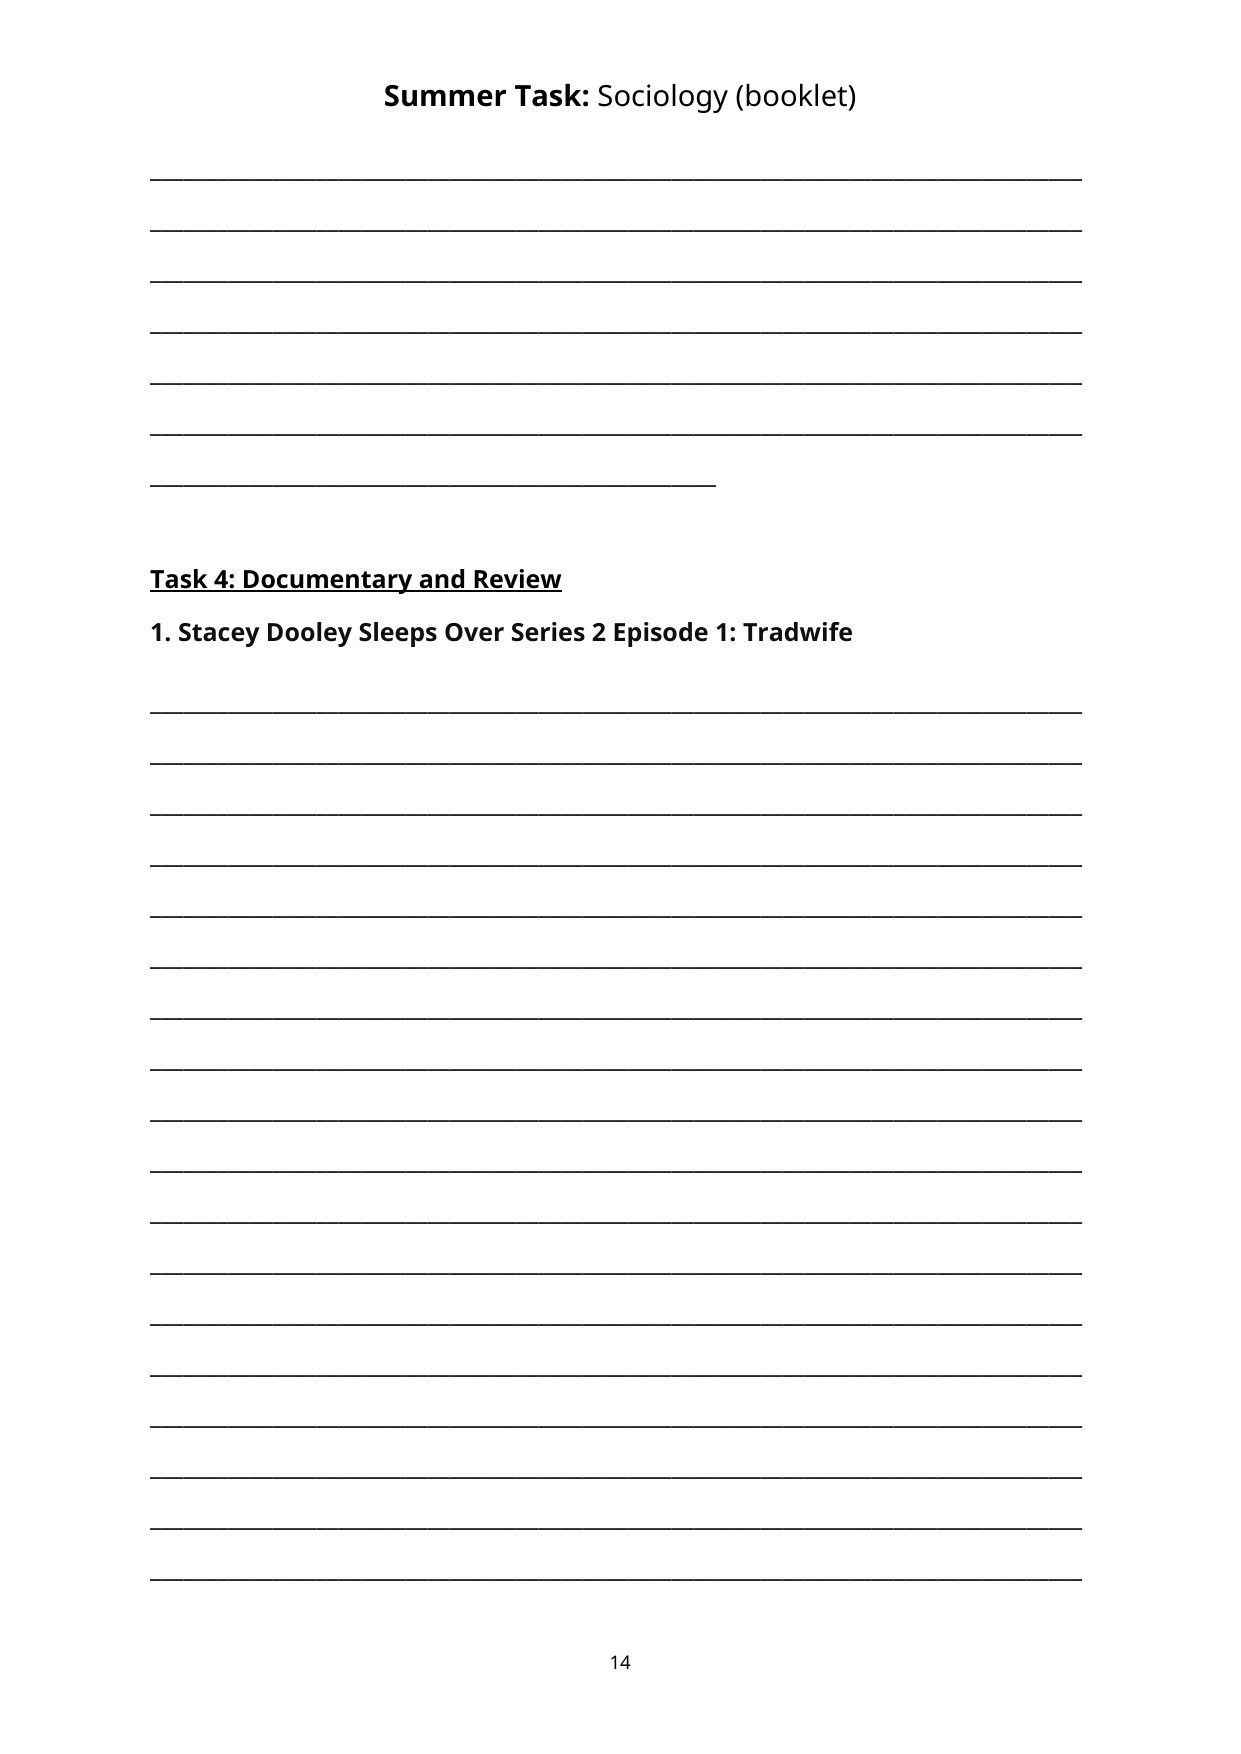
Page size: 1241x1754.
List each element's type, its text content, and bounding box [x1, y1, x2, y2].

subtitle 1. Stacey Dooley Sleeps Over Series 2 Episode 1: Tradwife [150, 615, 1090, 649]
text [150, 683, 1090, 1585]
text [150, 151, 1090, 491]
text Task 4: Documentary and Review [150, 562, 1090, 596]
